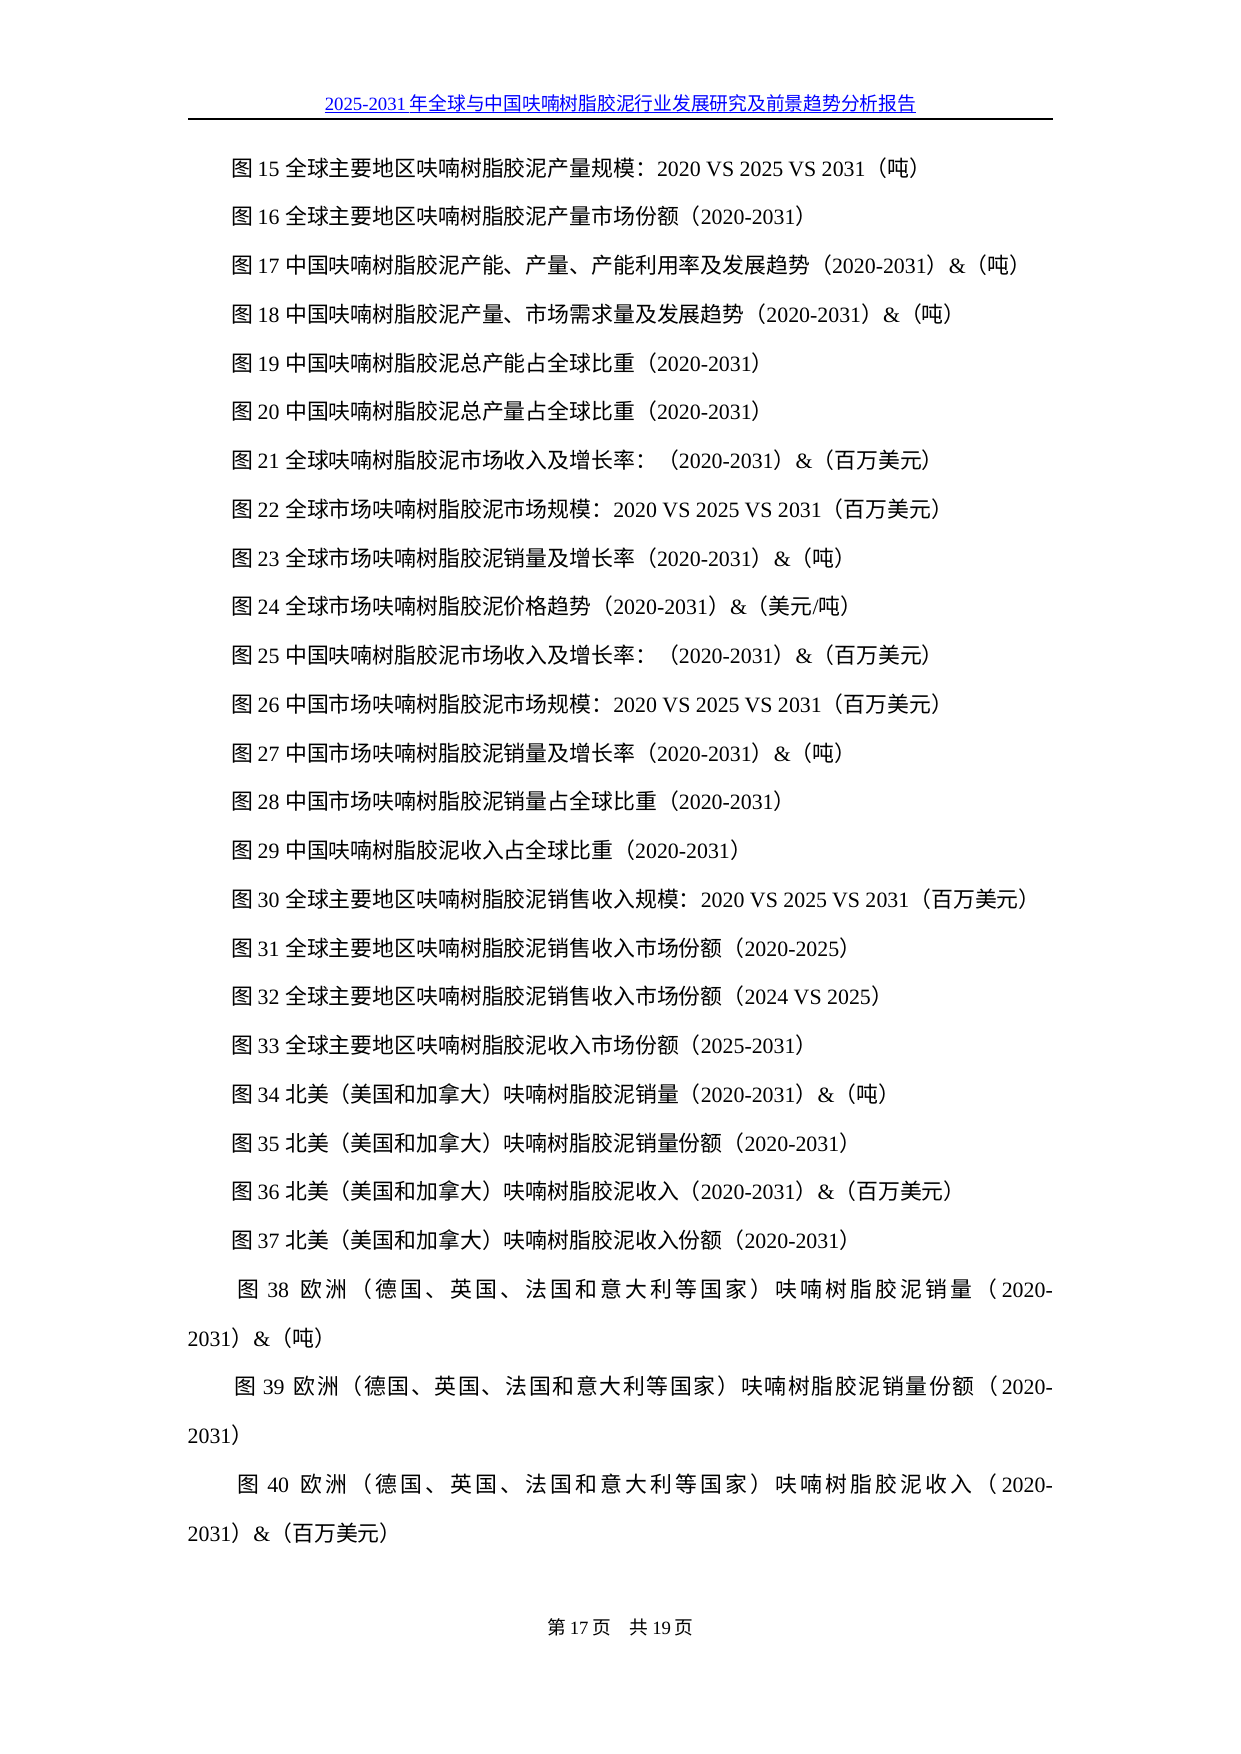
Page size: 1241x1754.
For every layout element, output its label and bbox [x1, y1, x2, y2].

text [187, 150, 1053, 1548]
